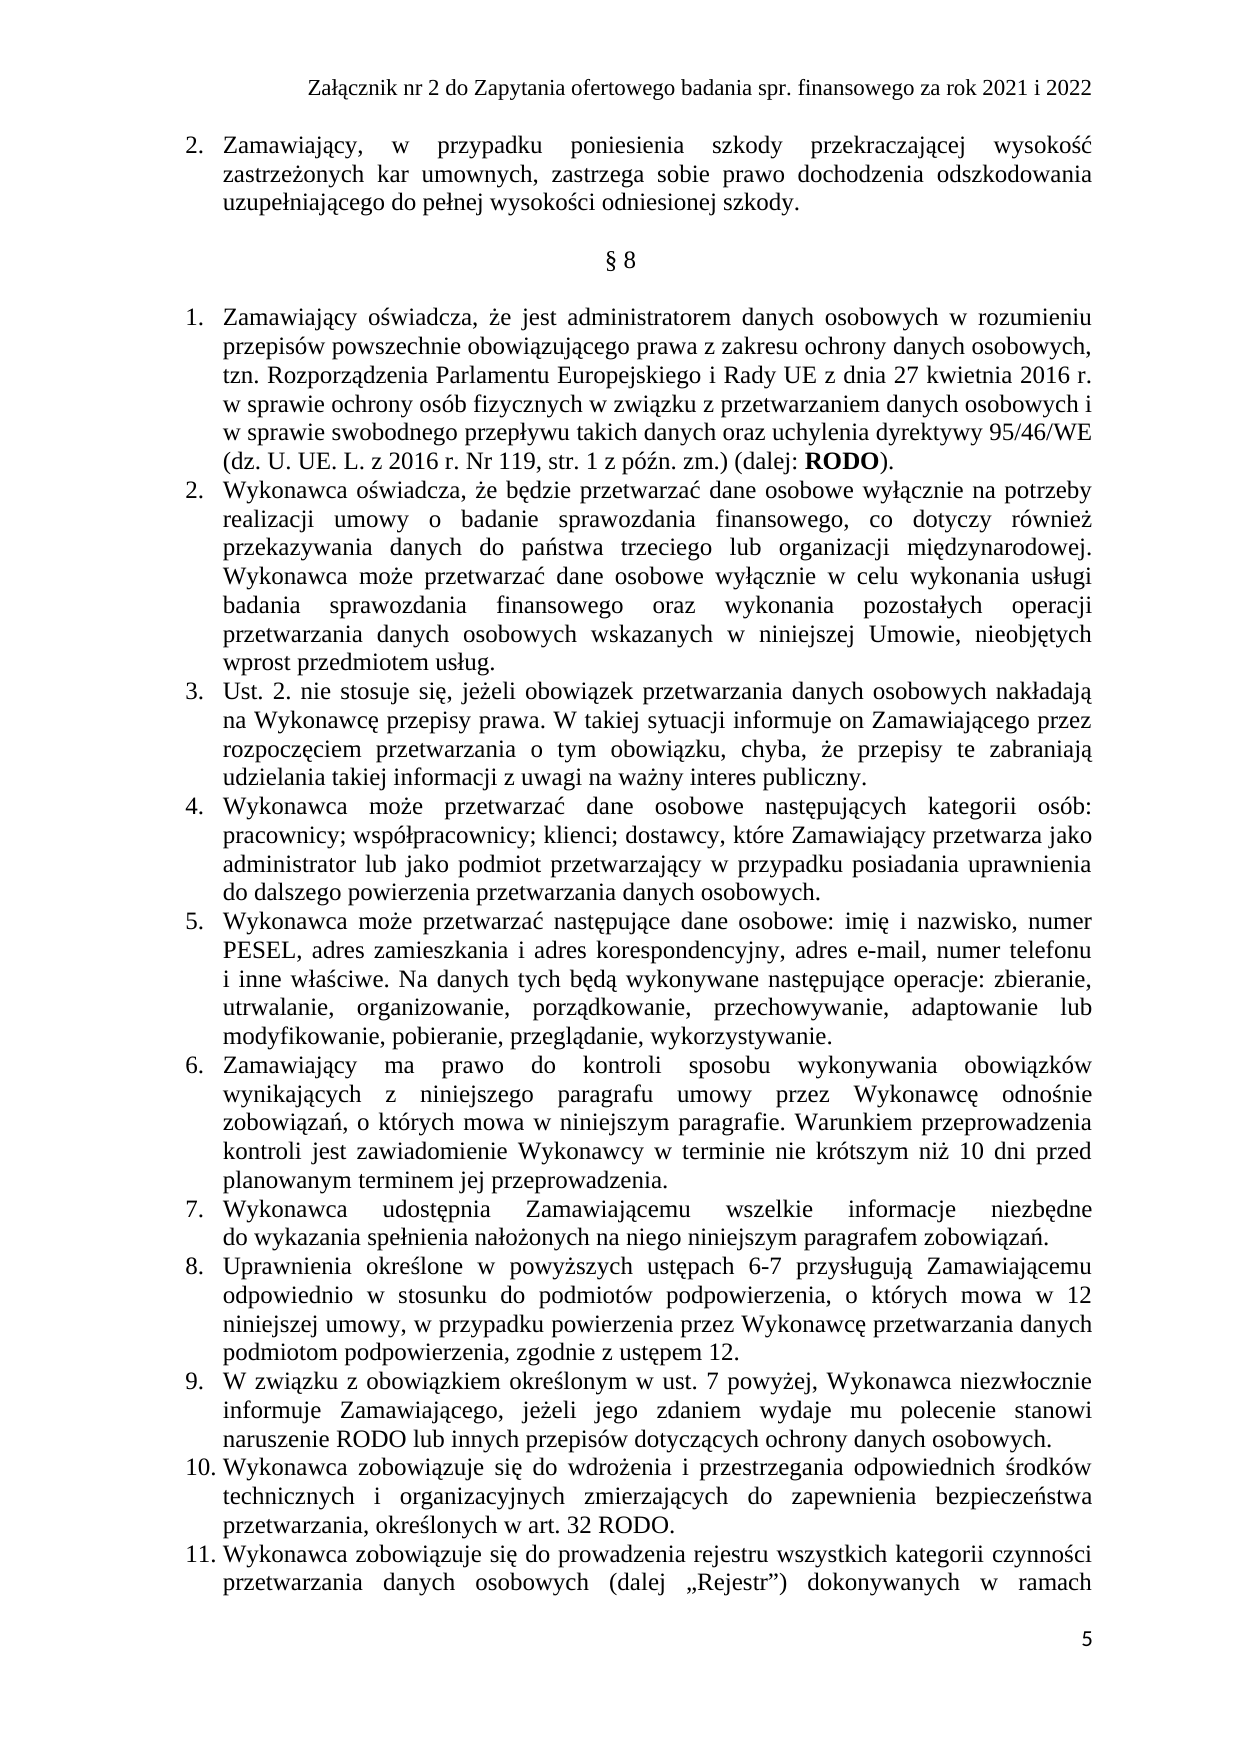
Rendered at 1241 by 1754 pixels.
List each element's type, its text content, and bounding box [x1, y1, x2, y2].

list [185, 1539, 1093, 1596]
list Wykonawca oświadcza, że będzie przetwarzać dane osobowe wyłącznie na potrzeby realizacji umowy o badanie sprawozdania finansowego, co dotyczy również przekazywania danych do państwa trzeciego lub organizacji międzynarodowej. Wykonawca może przetwarzać dane osobowe wyłącznie w celu wykonania usługi badania sprawozdania finansowego oraz wykonania pozostałych operacji przetwarzania danych osobowych wskazanych w niniejszej Umowie, nieobjętych wprost przedmiotem usług. [185, 475, 1093, 676]
list Ust. 2. nie stosuje się, jeżeli obowiązek przetwarzania danych osobowych nakładają na Wykonawcę przepisy prawa. W takiej sytuacji informuje on Zamawiającego przez rozpoczęciem przetwarzania o tym obowiązku, chyba, że przepisy te zabraniają udzielania takiej informacji z uwagi na ważny interes publiczny. [185, 676, 1093, 791]
list Wykonawca może przetwarzać następujące dane osobowe: imię i nazwisko, numer PESEL, adres zamieszkania i adres korespondencyjny, adres e-mail, numer telefonu i inne właściwe. Na danych tych będą wykonywane następujące operacje: zbieranie, utrwalanie, organizowanie, porządkowanie, przechowywanie, adaptowanie lub modyfikowanie, pobieranie, przeglądanie, wykorzystywanie. [185, 906, 1093, 1050]
list Uprawnienia określone w powyższych ustępach 6-7 przysługują Zamawiającemu odpowiednio w stosunku do podmiotów podpowierzenia, o których mowa w 12 niniejszej umowy, w przypadku powierzenia przez Wykonawcę przetwarzania danych podmiotom podpowierzenia, zgodnie z ustępem 12. [185, 1251, 1093, 1366]
text § 8 [148, 245, 1093, 274]
list Zamawiający, w przypadku poniesienia szkody przekraczającej wysokość zastrzeżonych kar umownych, zastrzega sobie prawo dochodzenia odszkodowania uzupełniającego do pełnej wysokości odniesionej szkody. [185, 130, 1093, 216]
list Zamawiający ma prawo do kontroli sposobu wykonywania obowiązków wynikających z niniejszego paragrafu umowy przez Wykonawcę odnośnie zobowiązań, o których mowa w niniejszym paragrafie. Warunkiem przeprowadzenia kontroli jest zawiadomienie Wykonawcy w terminie nie krótszym niż 10 dni przed planowanym terminem jej przeprowadzenia. [185, 1050, 1093, 1194]
list Zamawiający oświadcza, że jest administratorem danych osobowych w rozumieniu przepisów powszechnie obowiązującego prawa z zakresu ochrony danych osobowych, tzn. Rozporządzenia Parlamentu Europejskiego i Rady UE z dnia 27 kwietnia 2016 r. w sprawie ochrony osób fizycznych w związku z przetwarzaniem danych osobowych i w sprawie swobodnego przepływu takich danych oraz uchylenia dyrektywy 95/46/WE (dz. U. UE. L. z 2016 r. Nr 119, str. 1 z późn. zm.) (dalej: RODO). [185, 302, 1093, 475]
list Wykonawca może przetwarzać dane osobowe następujących kategorii osób: pracownicy; współpracownicy; klienci; dostawcy, które Zamawiający przetwarza jako administrator lub jako podmiot przetwarzający w przypadku posiadania uprawnienia do dalszego powierzenia przetwarzania danych osobowych. [185, 791, 1093, 906]
list Wykonawca zobowiązuje się do wdrożenia i przestrzegania odpowiednich środków technicznych i organizacyjnych zmierzających do zapewnienia bezpieczeństwa przetwarzania, określonych w art. 32 RODO. [185, 1452, 1093, 1539]
list W związku z obowiązkiem określonym w ust. 7 powyżej, Wykonawca niezwłocznie informuje Zamawiającego, jeżeli jego zdaniem wydaje mu polecenie stanowi naruszenie RODO lub innych przepisów dotyczących ochrony danych osobowych. [185, 1366, 1093, 1452]
list Wykonawca udostępnia Zamawiającemu wszelkie informacje niezbędne do wykazania spełnienia nałożonych na niego niniejszym paragrafem zobowiązań. [185, 1194, 1093, 1251]
